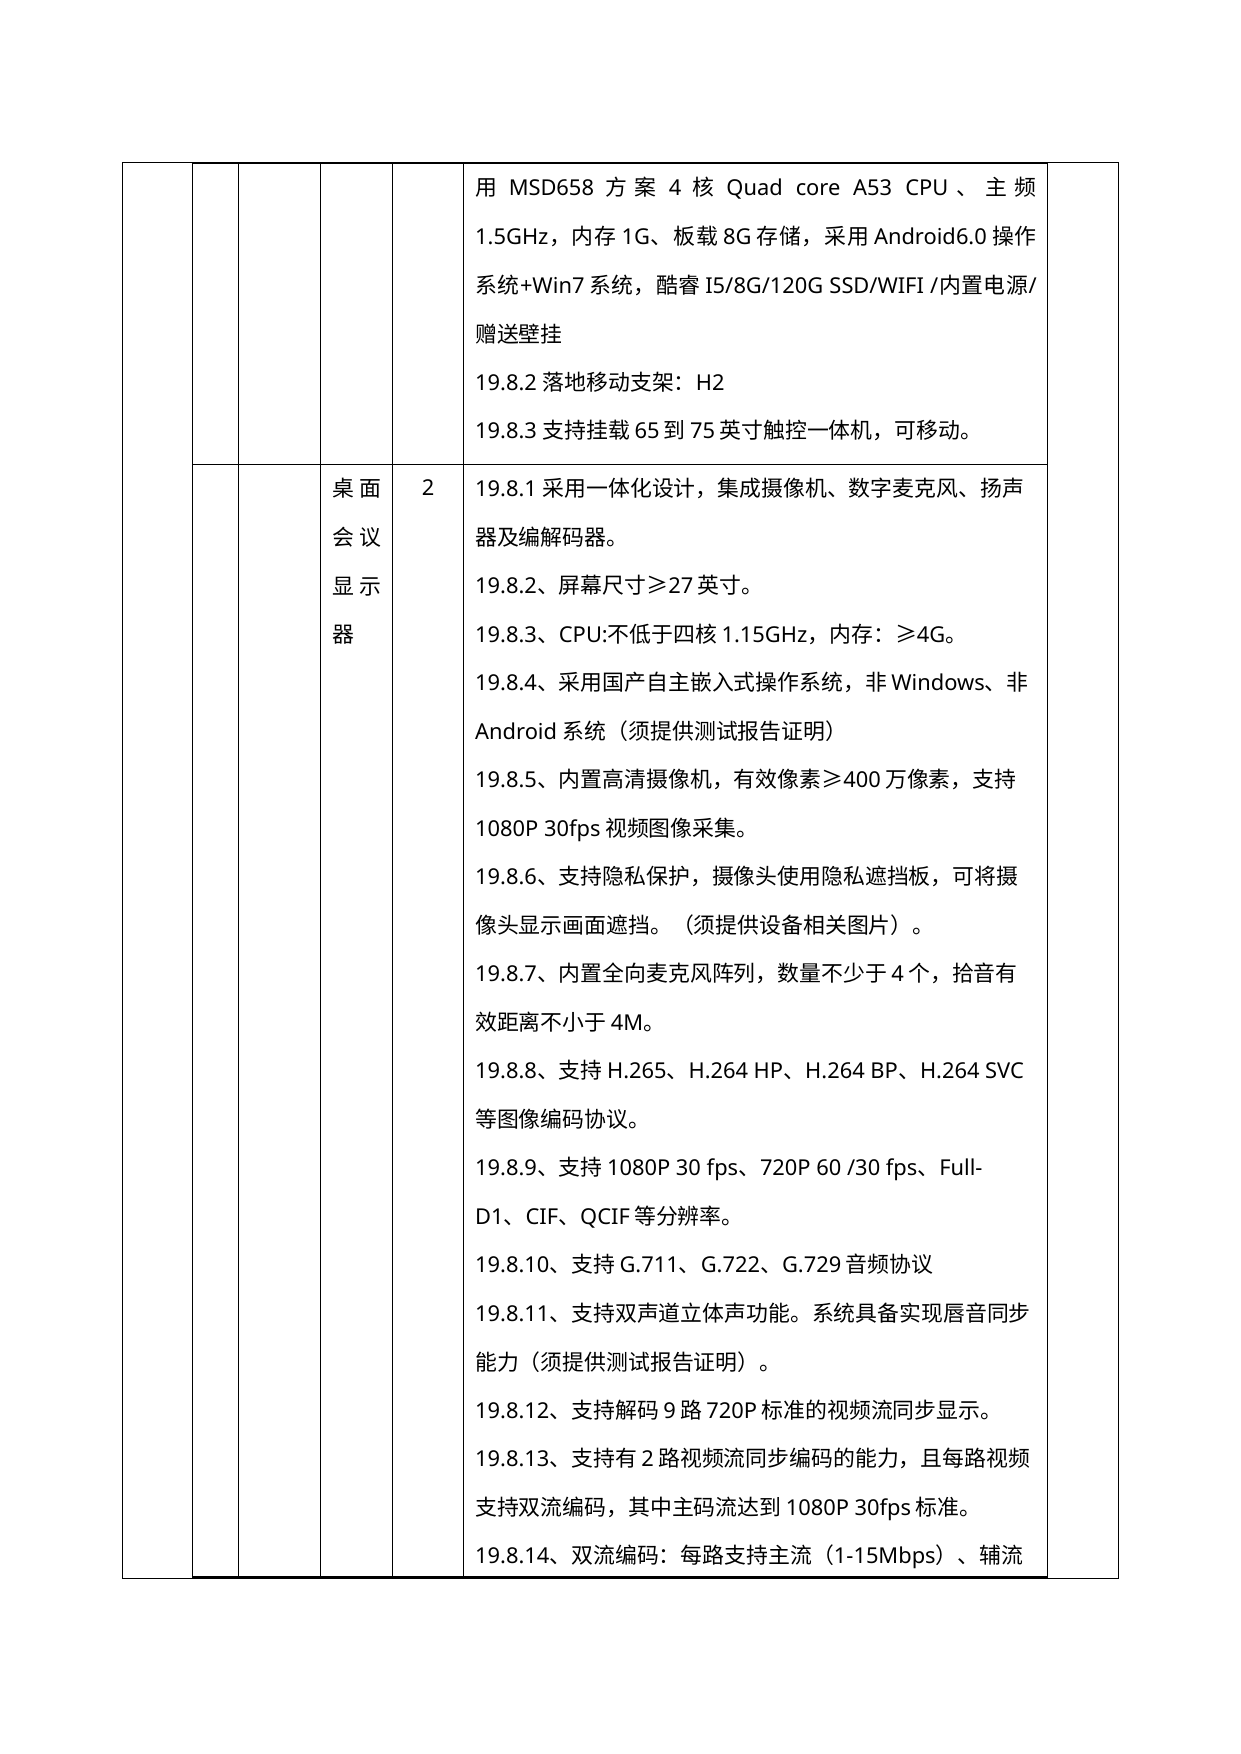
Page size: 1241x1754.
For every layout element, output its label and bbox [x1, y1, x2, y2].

table_cell [321, 465, 392, 1576]
table_cell [193, 465, 238, 1576]
table_cell [393, 465, 463, 1576]
table_cell [193, 164, 238, 464]
table_cell [464, 465, 1047, 1576]
table_cell [239, 164, 320, 464]
table_cell [1048, 163, 1118, 1577]
table_cell [464, 164, 1047, 464]
table_cell [123, 163, 192, 1577]
table_cell [239, 465, 320, 1576]
table_cell [393, 164, 463, 464]
table_cell [321, 164, 392, 464]
